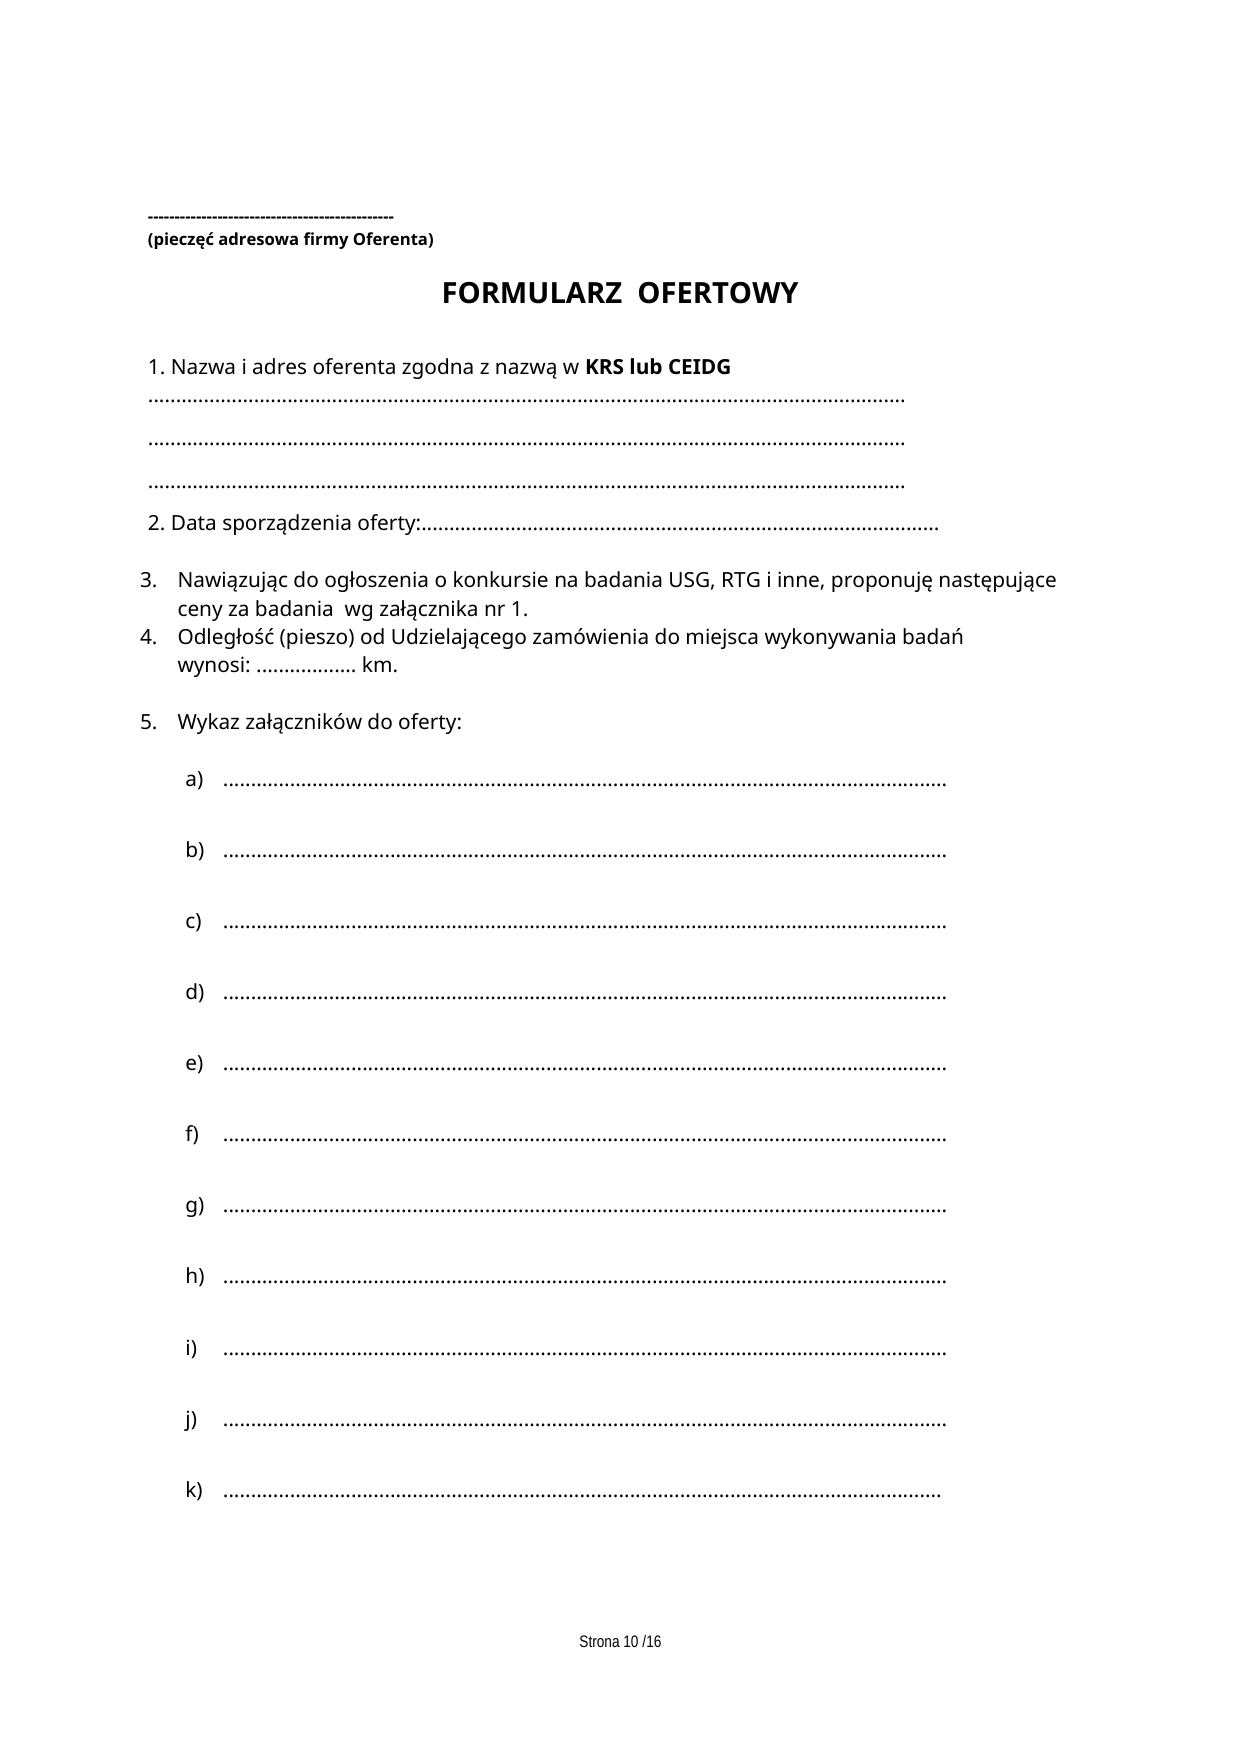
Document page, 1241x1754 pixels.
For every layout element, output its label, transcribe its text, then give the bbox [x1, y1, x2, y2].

list .................................................................................................................................. [185, 764, 1092, 793]
list Wykaz załączników do oferty: [140, 707, 1092, 736]
list .................................................................................................................................. [185, 1333, 1092, 1361]
text ........................................................................................................................................ [148, 381, 1092, 409]
list Nawiązując do ogłoszenia o konkursie na badania USG, RTG i inne, proponuję następujące ceny za badania wg załącznika nr 1. [140, 565, 1092, 622]
list .................................................................................................................................. [185, 906, 1092, 935]
list .................................................................................................................................. [185, 1191, 1092, 1219]
list .................................................................................................................................. [185, 977, 1092, 1006]
text ........................................................................................................................................ [148, 466, 1092, 494]
list .................................................................................................................................. [185, 835, 1092, 864]
list ................................................................................................................................. [185, 1475, 1092, 1503]
list .................................................................................................................................. [185, 1119, 1092, 1148]
text ---------------------------------------------- [148, 204, 1092, 227]
text (pieczęć adresowa firmy Oferenta) [148, 227, 1092, 273]
text 1. Nazwa i adres oferenta zgodna z nazwą w KRS lub CEIDG [148, 352, 1092, 381]
list .................................................................................................................................. [185, 1048, 1092, 1077]
list .................................................................................................................................. [185, 1404, 1092, 1432]
text FORMULARZ OFERTOWY [148, 273, 1092, 312]
text 2. Data sporządzenia oferty:............................................................................................. [148, 508, 1092, 537]
list .................................................................................................................................. [185, 1262, 1092, 1290]
list Odległość (pieszo) od Udzielającego zamówienia do miejsca wykonywania badań wynosi: .................. km. [140, 622, 1092, 679]
text ........................................................................................................................................ [148, 423, 1092, 452]
